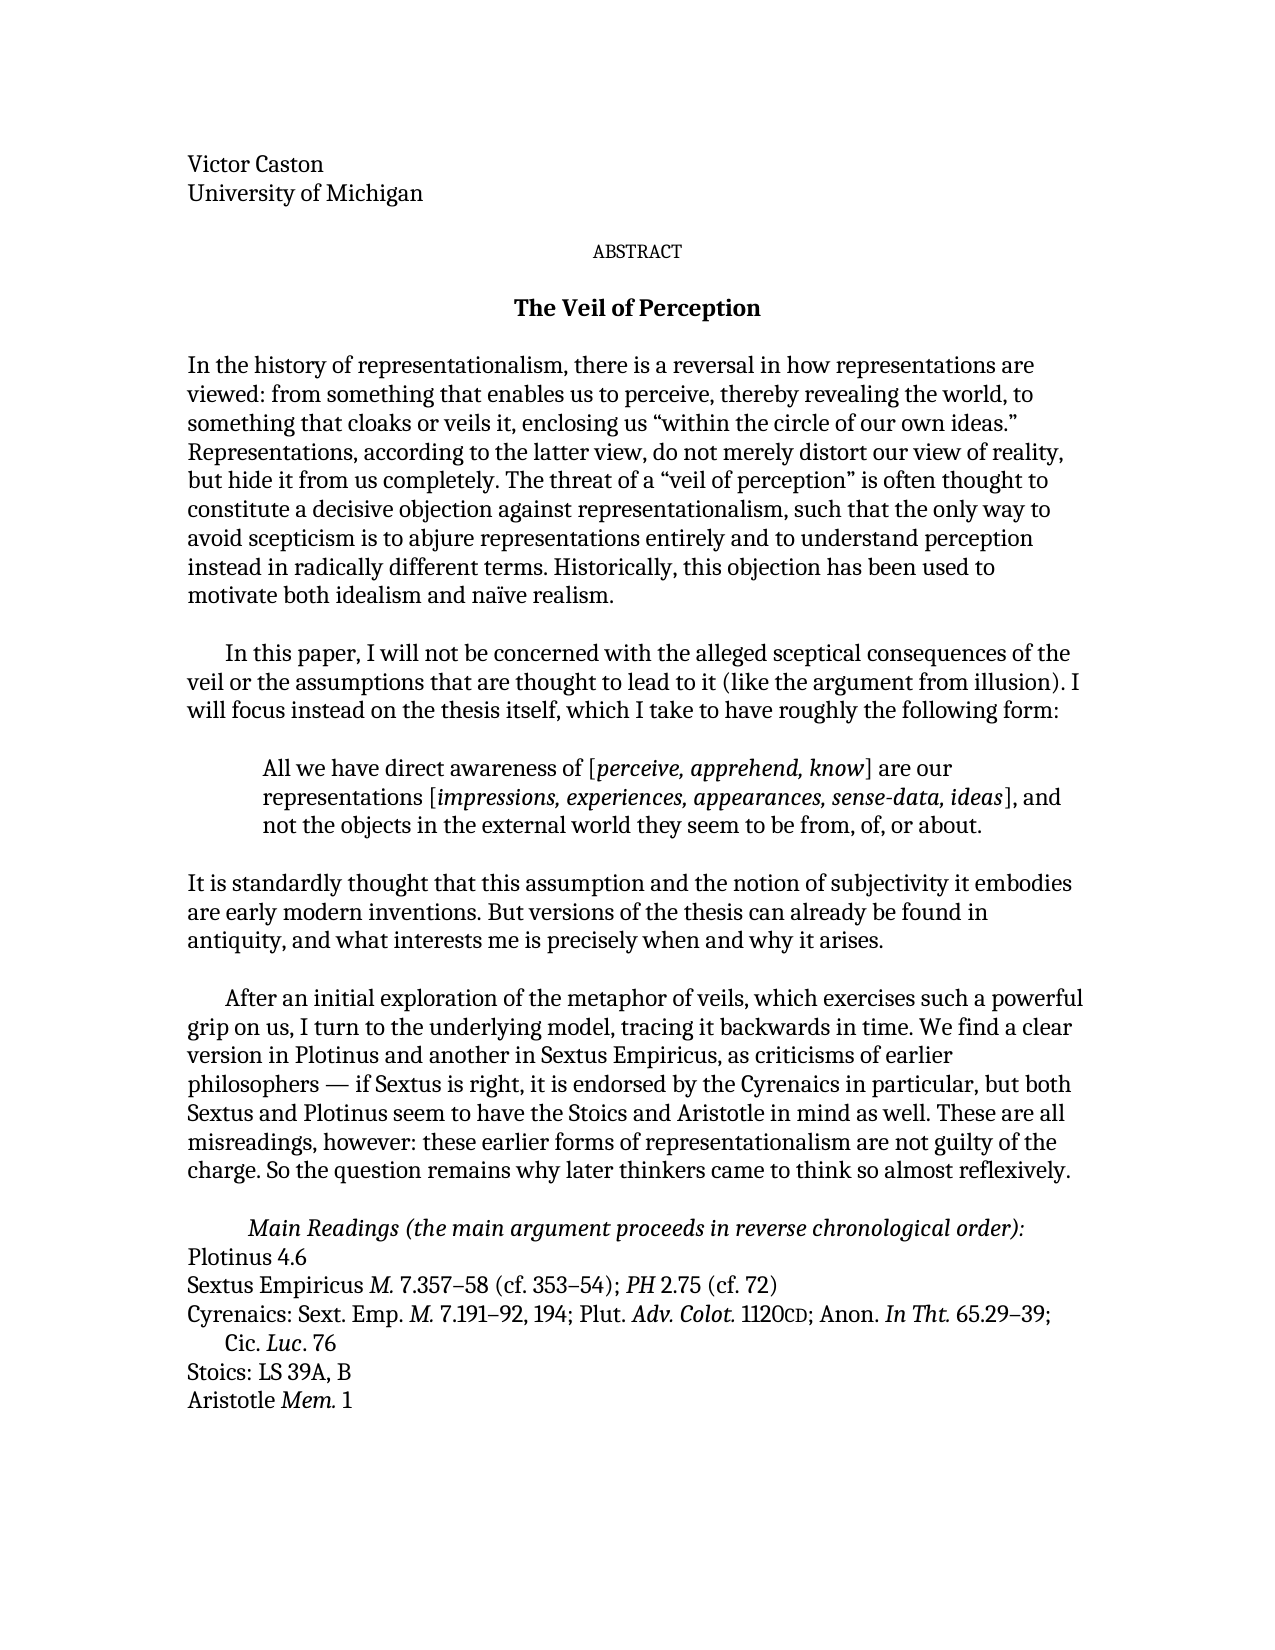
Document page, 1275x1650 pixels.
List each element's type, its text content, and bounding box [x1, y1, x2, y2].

text After an initial exploration of the metaphor of veils, which exercises such a powerful grip on us, I turn to the underlying model, tracing it backwards in time. We find a clear version in Plotinus and another in Sextus Empiricus, as criticisms of earlier philosophers — if Sextus is right, it is endorsed by the Cyrenaics in particular, but both Sextus and Plotinus seem to have the Stoics and Aristotle in mind as well. These are all misreadings, however: these earlier forms of representationalism are not guilty of the charge. So the question remains why later thinkers came to think so almost reflexively. [187, 984, 1087, 1185]
text Victor Caston [187, 150, 1087, 179]
text Plotinus 4.6 [187, 1242, 1087, 1271]
text abstract [187, 236, 1087, 265]
text Sextus Empiricus M. 7.357–58 (cf. 353–54); PH 2.75 (cf. 72) [187, 1271, 1087, 1300]
text Cyrenaics: Sext. Emp. M. 7.191–92, 194; Plut. Adv. Colot. 1120cd; Anon. In Tht. 65.29–39; Cic. Luc. 76 [187, 1300, 1087, 1357]
text It is standardly thought that this assumption and the notion of subjectivity it embodies are early modern inventions. But versions of the thesis can already be found in antiquity, and what interests me is precisely when and why it arises. [187, 869, 1087, 955]
text In the history of representationalism, there is a reversal in how representations are viewed: from something that enables us to perceive, thereby revealing the world, to something that cloaks or veils it, enclosing us “within the circle of our own ideas.” Representations, according to the latter view, do not merely distort our view of reality, but hide it from us completely. The threat of a “veil of perception” is often thought to constitute a decisive objection against representationalism, such that the only way to avoid scepticism is to abjure representations entirely and to understand perception instead in radically different terms. Historically, this objection has been used to motivate both idealism and naïve realism. [187, 351, 1087, 610]
text In this paper, I will not be concerned with the alleged sceptical consequences of the veil or the assumptions that are thought to lead to it (like the argument from illusion). I will focus instead on the thesis itself, which I take to have roughly the following form: [187, 639, 1087, 725]
text The Veil of Perception [187, 294, 1087, 322]
text All we have direct awareness of [perceive, apprehend, know] are our representations [impressions, experiences, appearances, sense-data, ideas], and not the objects in the external world they seem to be from, of, or about. [262, 754, 1087, 840]
text University of Michigan [187, 179, 1087, 207]
text Stoics: LS 39A, B [187, 1357, 1087, 1386]
text Aristotle Mem. 1 [187, 1386, 1087, 1415]
text Main Readings (the main argument proceeds in reverse chronological order): [187, 1214, 1087, 1242]
